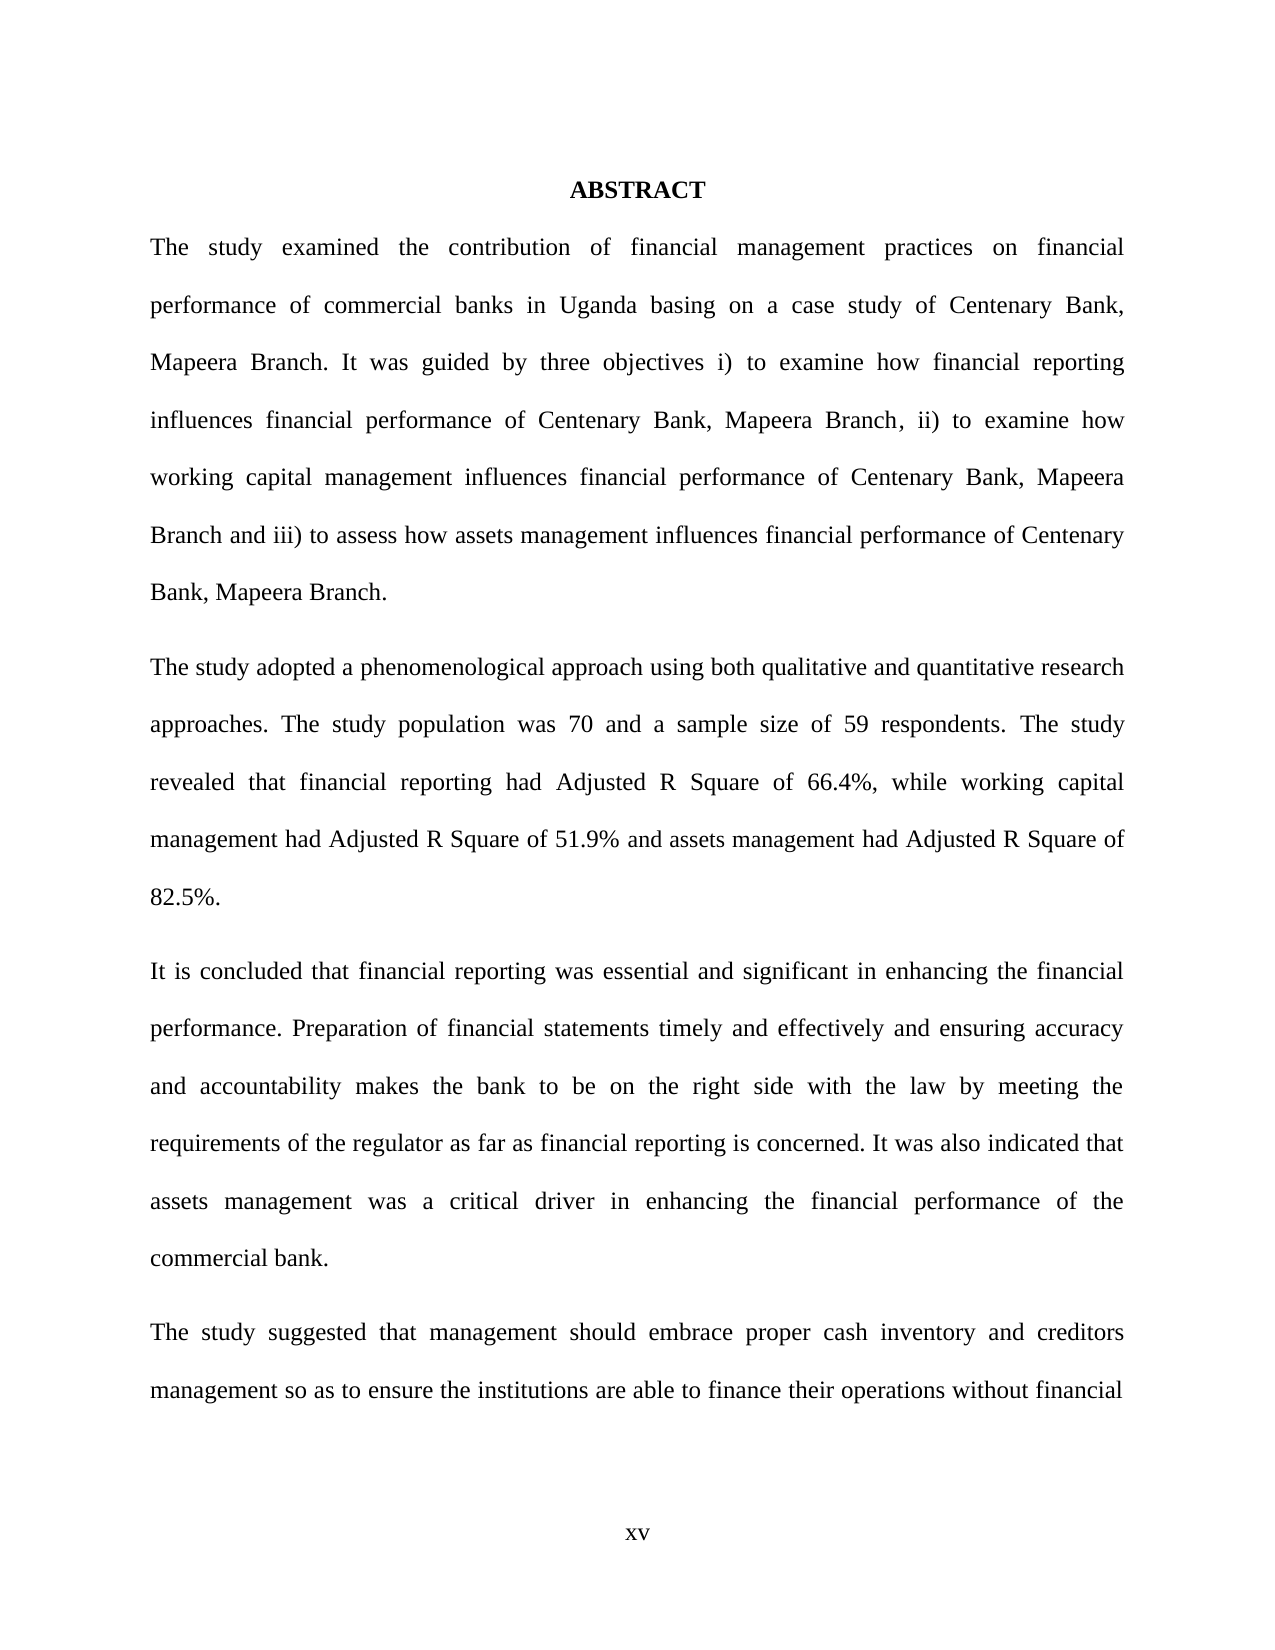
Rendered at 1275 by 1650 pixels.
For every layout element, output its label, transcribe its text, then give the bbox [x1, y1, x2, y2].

text The study examined the contribution of financial management practices on financial performance of commercial banks in Uganda basing on a case study of Centenary Bank, Mapeera Branch. It was guided by three objectives i) to examine how financial reporting influences financial performance of Centenary Bank, Mapeera Branch, ii) to examine how working capital management influences financial performance of Centenary Bank, Mapeera Branch and iii) to assess how assets management influences financial performance of Centenary Bank, Mapeera Branch. [150, 232, 1125, 606]
text It is concluded that financial reporting was essential and significant in enhancing the financial performance. Preparation of financial statements timely and effectively and ensuring accuracy and accountability makes the bank to be on the right side with the law by meeting the requirements of the regulator as far as financial reporting is concerned. It was also indicated that assets management was a critical driver in enhancing the financial performance of the commercial bank. [150, 956, 1125, 1272]
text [150, 1317, 1125, 1404]
text The study adopted a phenomenological approach using both qualitative and quantitative research approaches. The study population was 70 and a sample size of 59 respondents. The study revealed that financial reporting had Adjusted R Square of 66.4%, while working capital management had Adjusted R Square of 51.9% and assets management had Adjusted R Square of 82.5%. [150, 652, 1125, 910]
subtitle ABSTRACT [150, 175, 1125, 204]
